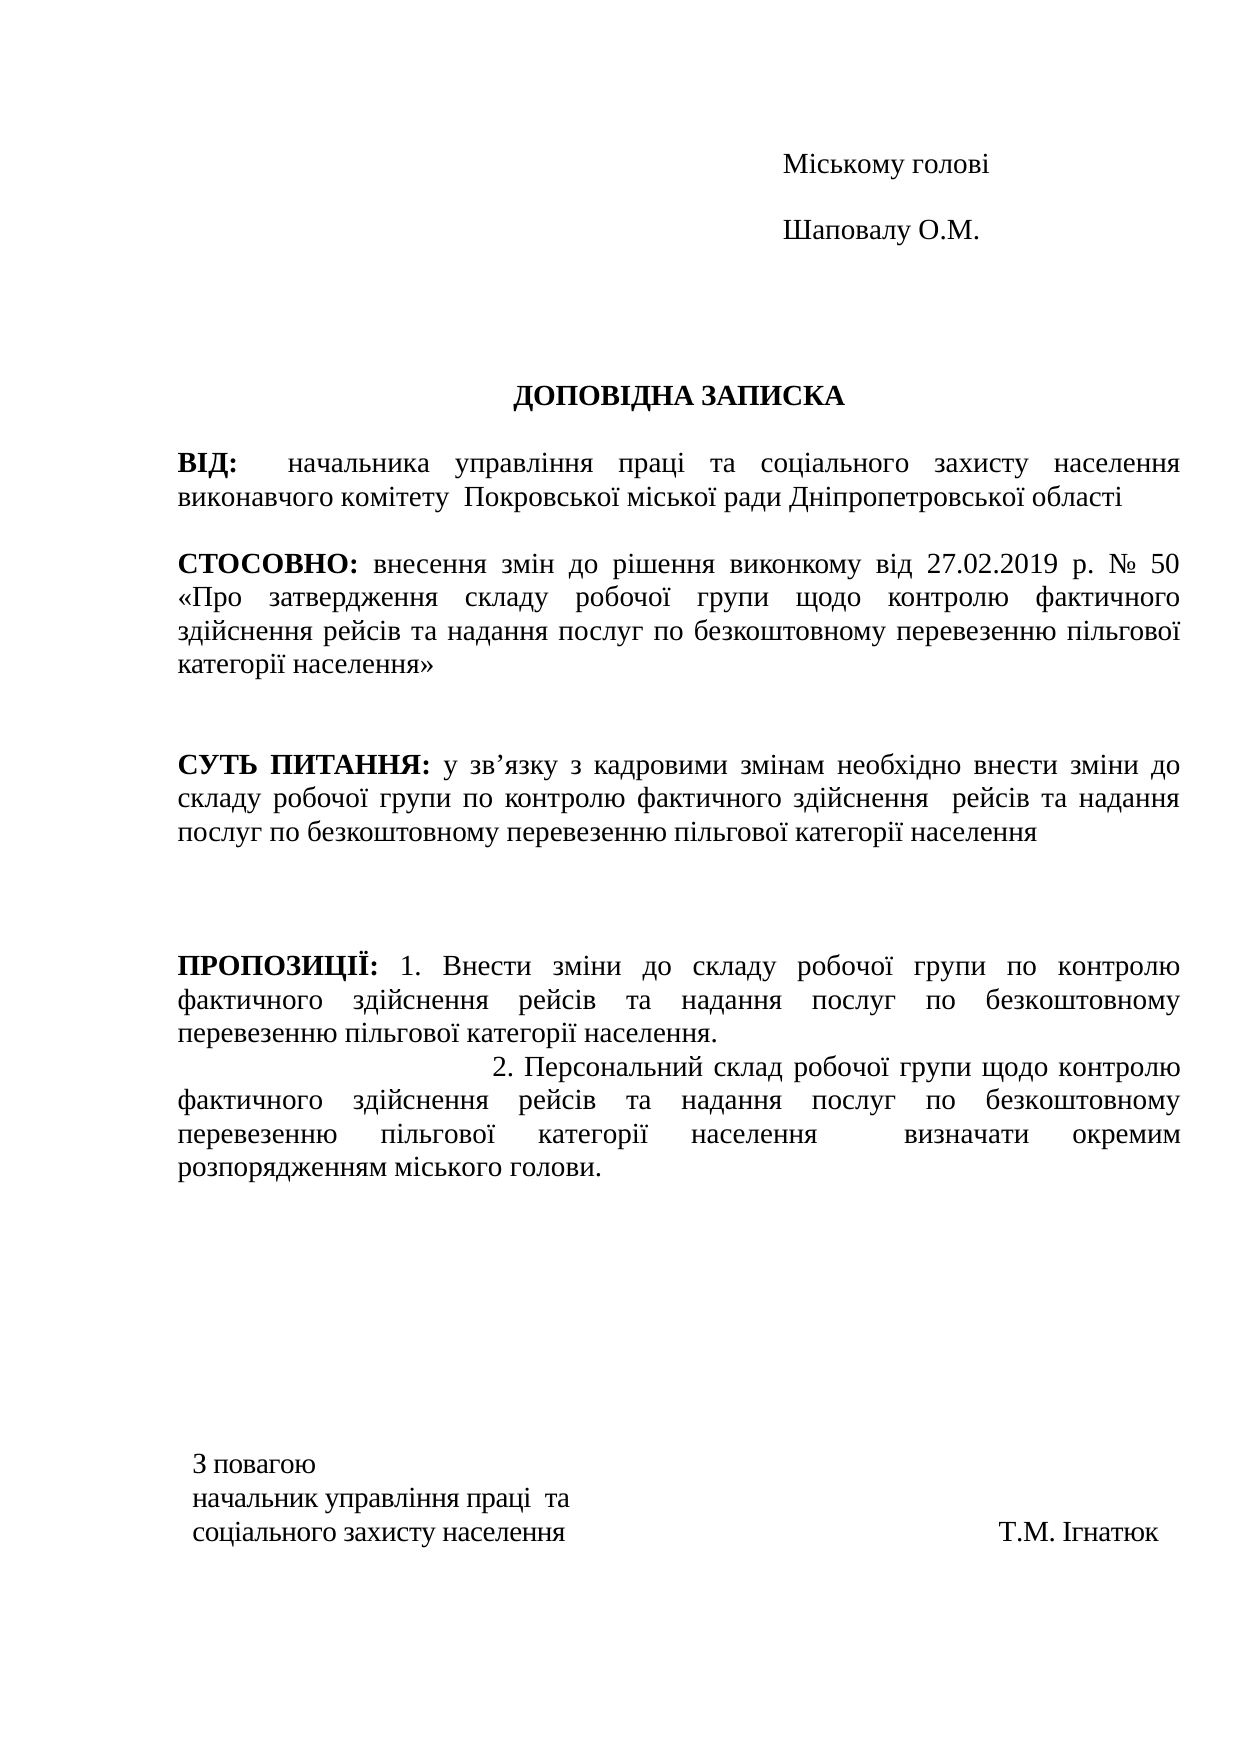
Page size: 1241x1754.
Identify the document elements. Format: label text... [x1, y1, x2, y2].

text СУТЬ ПИТАННЯ: у зв’язку з кадровими змінам необхідно внести зміни до складу робочої групи по контролю фактичного здійснення рейсів та надання послуг по безкоштовному перевезенню пільгової категорії населення [177, 747, 1181, 848]
text Шаповалу О.М. [783, 213, 1122, 246]
text ВІД: начальника управління праці та соціального захисту населення виконавчого комітету Покровської міської ради Дніпропетровської області [177, 445, 1181, 512]
text СТОСОВНО: внесення змін до рішення виконкому від 27.02.2019 р. № 50 «Про затвердження складу робочої групи щодо контролю фактичного здійснення рейсів та надання послуг по безкоштовному перевезенню пільгової категорії населення» [177, 546, 1181, 680]
text Міському голові [783, 147, 1122, 180]
text соціального захисту населення Т.М. Ігнатюк [192, 1514, 1181, 1581]
text ПРОПОЗИЦІЇ: 1. Внести зміни до складу робочої групи по контролю фактичного здійснення рейсів та надання послуг по безкоштовному перевезенню пільгової категорії населення. [177, 948, 1181, 1049]
text начальник управління праці та [192, 1480, 1181, 1514]
text 2. Персональний склад робочої групи щодо контролю фактичного здійснення рейсів та надання послуг по безкоштовному перевезенню пільгової категорії населення визначати окремим розпорядженням міського голови. [177, 1049, 1181, 1183]
text ДОПОВІДНА ЗАПИСКА [177, 378, 1181, 412]
text З повагою [192, 1447, 1181, 1480]
